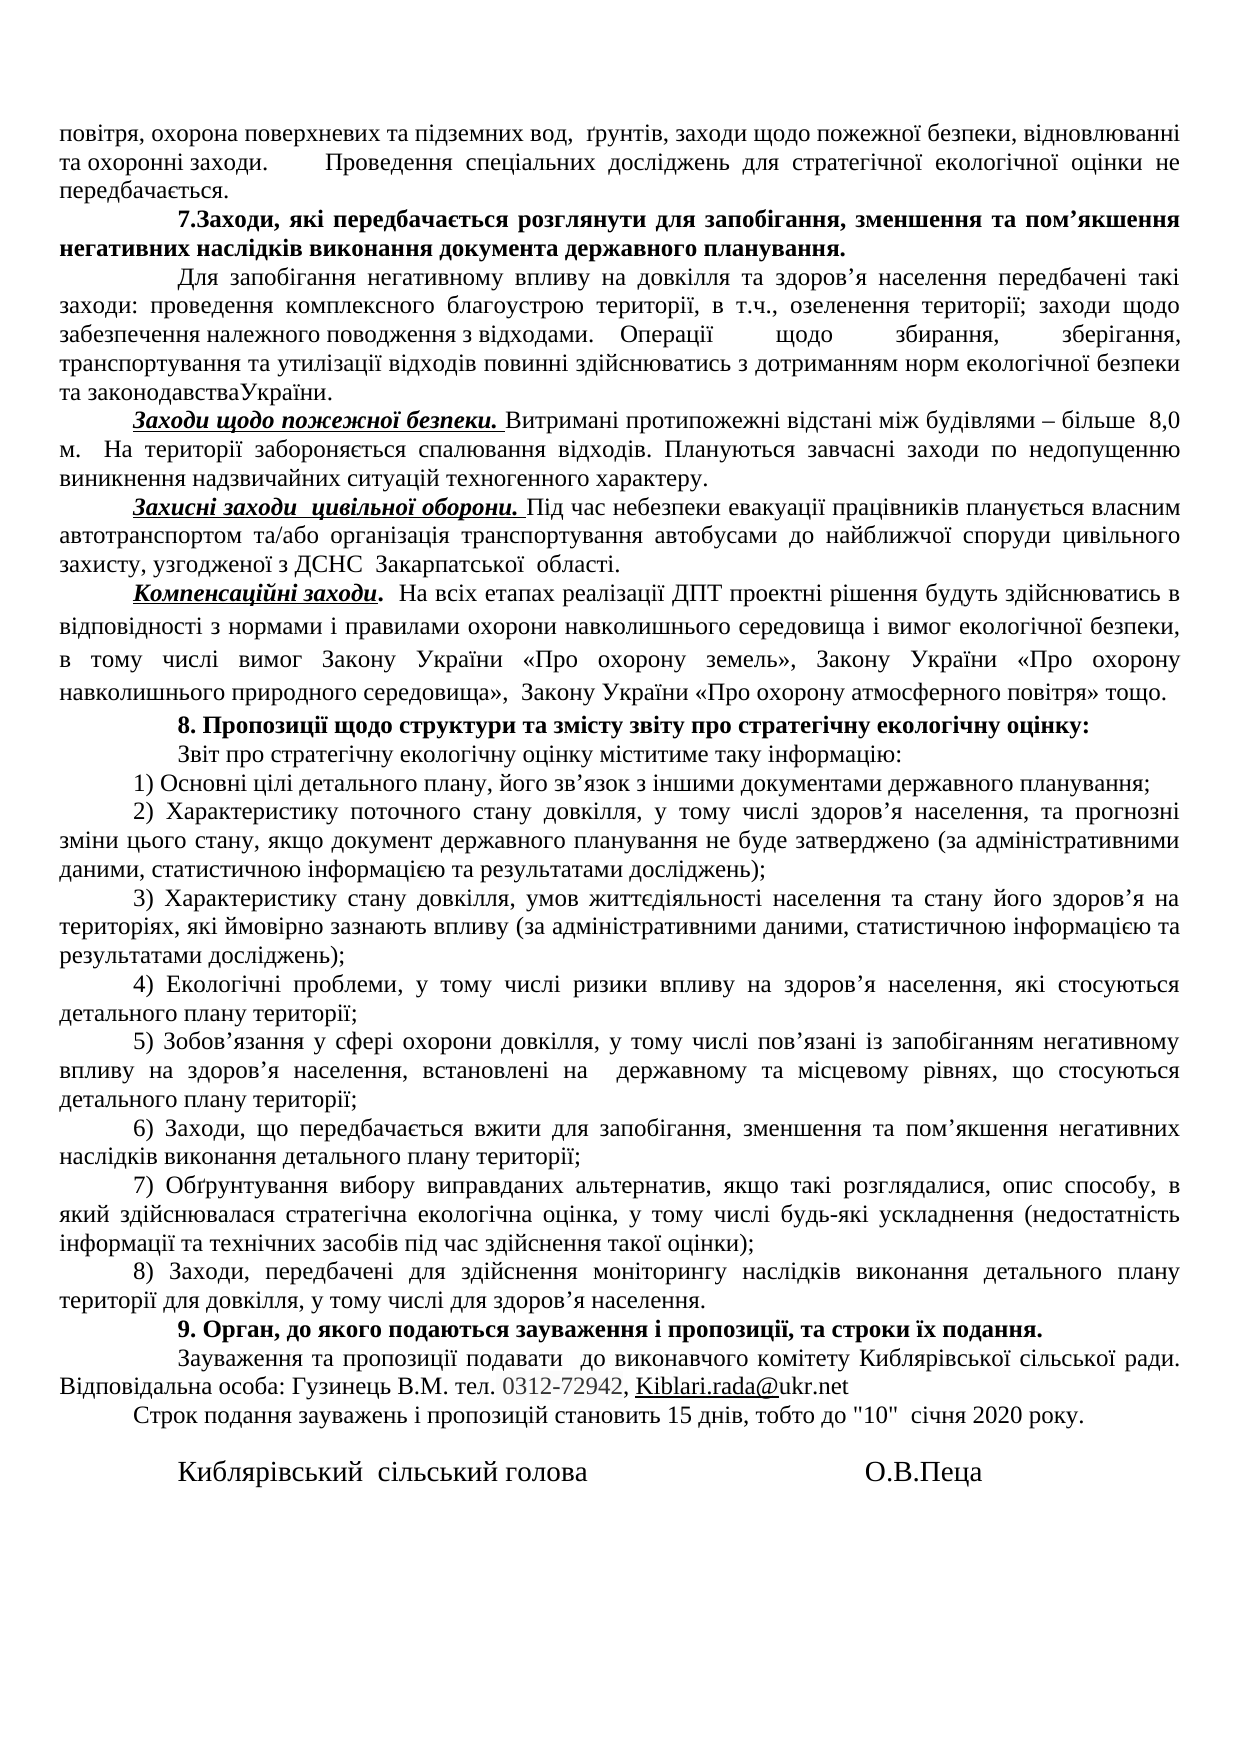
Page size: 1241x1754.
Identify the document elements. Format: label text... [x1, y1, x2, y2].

text 8) Заходи, передбачені для здійснення моніторингу наслідків виконання детального плану території для довкілля, у тому числі для здоров’я населення. [59, 1256, 1181, 1314]
text Для запобігання негативному впливу на довкілля та здоров’я населення передбачені такі заходи: проведення комплексного благоустрою території, в т.ч., озеленення території; заходи щодо забезпечення належного поводження з відходами. Операції щодо збирання, зберігання, транспортування та утилізації відходів повинні здійснюватись з дотриманням норм екологічної безпеки та законодавстваУкраїни. [59, 262, 1181, 406]
text 9. Орган, до якого подаються зауваження і пропозиції, та строки їх подання. [59, 1314, 1181, 1343]
text 5) Зобов’язання у сфері охорони довкілля, у тому числі пов’язані із запобіганням негативному впливу на здоров’я населення, встановлені на державному та місцевому рівнях, що стосуються детального плану території; [59, 1026, 1181, 1113]
text Зауваження та пропозиції подавати до виконавчого комітету Киблярівської сільської ради. Відповідальна особа: Гузинець В.М. тел. 0312-72942, Kiblari.rada@ukr.net [59, 1343, 1181, 1400]
text Заходи щодо пожежної безпеки. Витримані протипожежні відстані між будівлями – більше 8,0 м. На території забороняється спалювання відходів. Плануються завчасні заходи по недопущенню виникнення надзвичайних ситуацій техногенного характеру. [59, 406, 1181, 492]
text 6) Заходи, що передбачається вжити для запобігання, зменшення та пом’якшення негативних наслідків виконання детального плану території; [59, 1113, 1181, 1170]
text 8. Пропозиції щодо структури та змісту звіту про стратегічну екологічну оцінку: [59, 710, 1181, 739]
text Компенсаційні заходи. На всіх етапах реалізації ДПТ проектні рішення будуть здійснюватись в відповідності з нормами і правилами охорони навколишнього середовища і вимог екологічної безпеки, в тому числі вимог Закону України «Про охорону земель», Закону України «Про охорону навколишнього природного середовища», Закону України «Про охорону атмосферного повітря» тощо. [59, 578, 1181, 706]
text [59, 118, 1181, 204]
text 3) Характеристику стану довкілля, умов життєдіяльності населення та стану його здоров’я на територіях, які ймовірно зазнають впливу (за адміністративними даними, статистичною інформацією та результатами досліджень); [59, 883, 1181, 969]
text Захисні заходи цивільної оборони. Під час небезпеки евакуації працівників планується власним автотранспортом та/або організація транспортування автобусами до найближчої споруди цивільного захисту, узгодженої з ДСНС Закарпатської області. [59, 492, 1181, 578]
text 7.Заходи, які передбачається розглянути для запобігання, зменшення та пом’якшення негативних наслідків виконання документа державного планування. [59, 204, 1181, 262]
text 4) Екологічні проблеми, у тому числі ризики впливу на здоров’я населення, які стосуються детального плану території; [59, 969, 1181, 1026]
text 7) Обґрунтування вибору виправданих альтернатив, якщо такі розглядалися, опис способу, в який здійснювалася стратегічна екологічна оцінка, у тому числі будь-які ускладнення (недостатність інформації та технічних засобів під час здійснення такої оцінки); [59, 1170, 1181, 1256]
text 1) Основні цілі детального плану, його зв’язок з іншими документами державного планування; [59, 768, 1181, 796]
text Звіт про стратегічну екологічну оцінку міститиме таку інформацію: [59, 739, 1181, 768]
text Строк подання зауважень і пропозицій становить 15 днів, тобто до "10" січня 2020 року. [59, 1400, 1181, 1429]
text Киблярівський сільський голова О.В.Пеца [59, 1454, 1181, 1488]
text 2) Характеристику поточного стану довкілля, у тому числі здоров’я населення, та прогнозні зміни цього стану, якщо документ державного планування не буде затверджено (за адміністративними даними, статистичною інформацією та результатами досліджень); [59, 796, 1181, 883]
